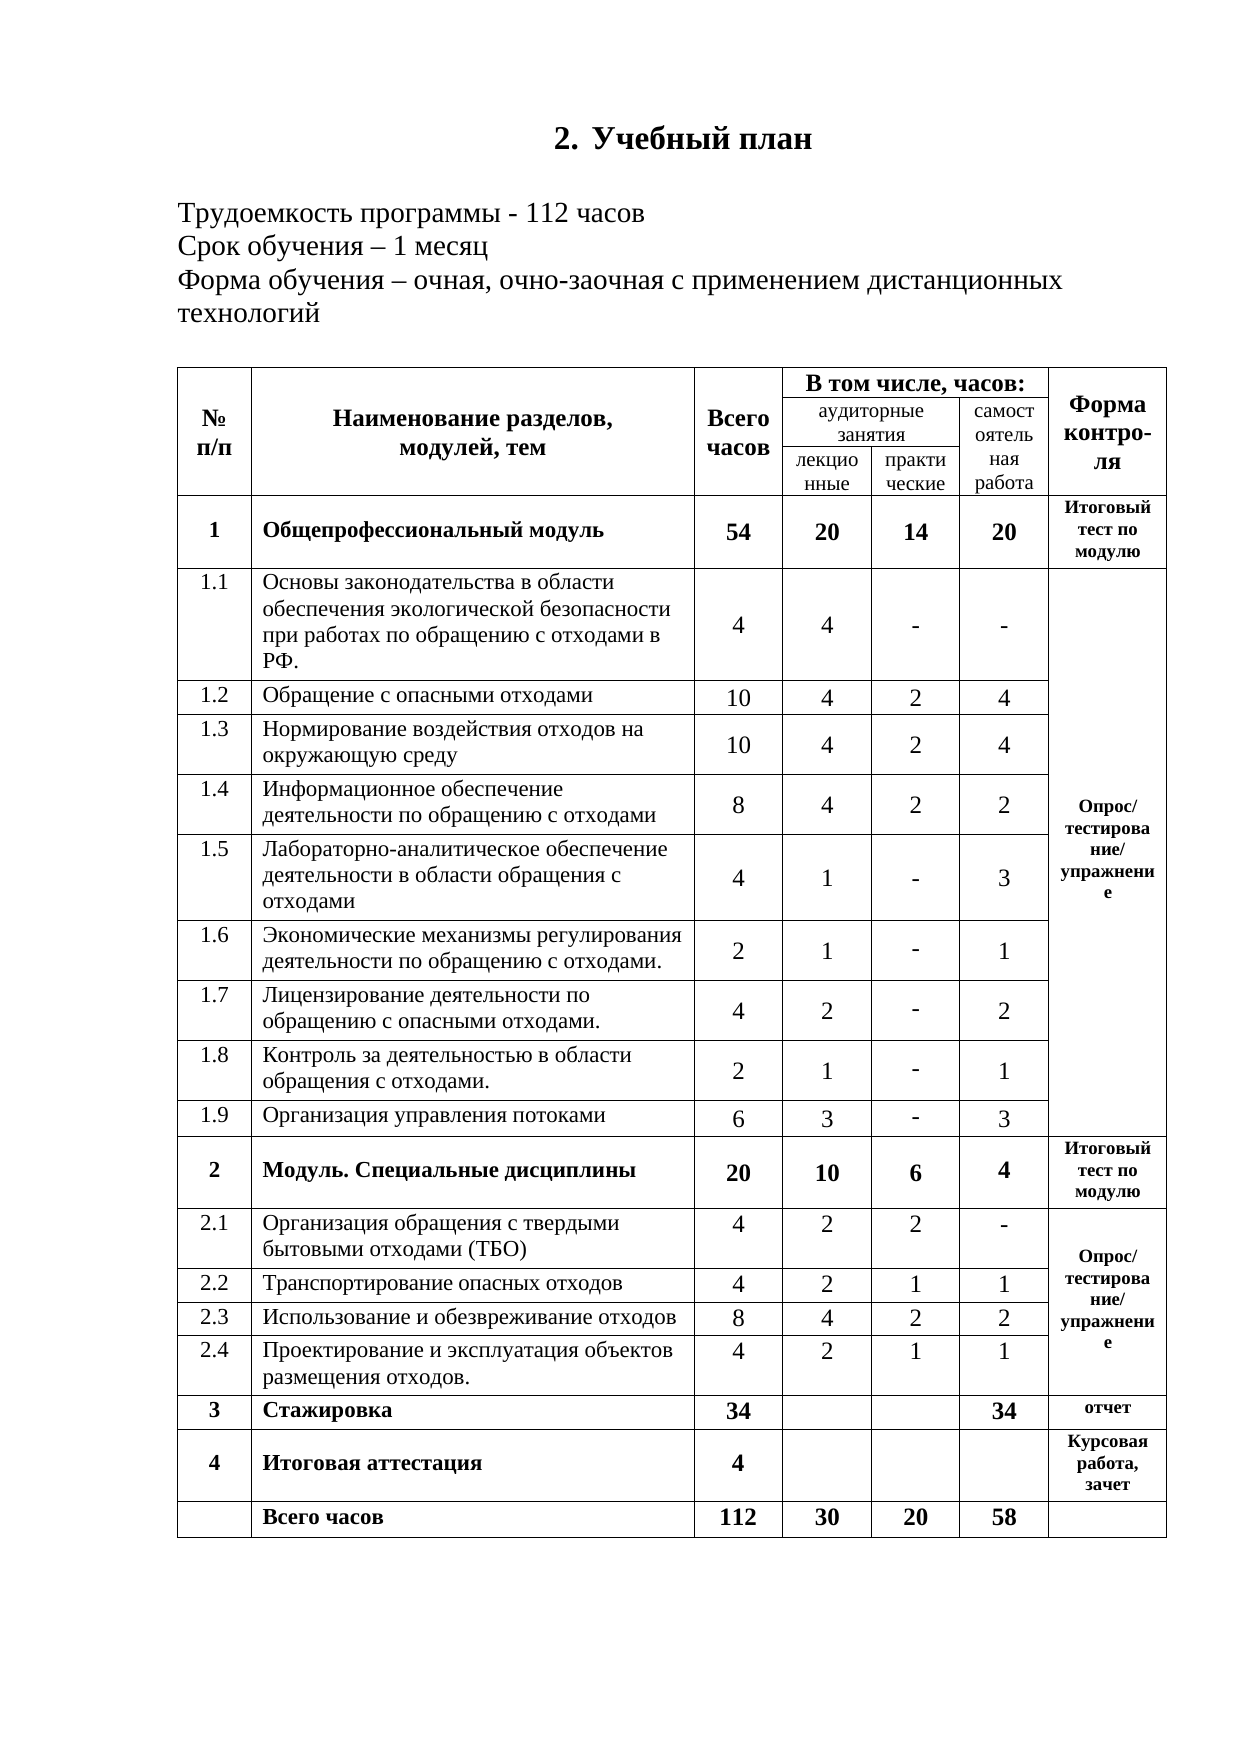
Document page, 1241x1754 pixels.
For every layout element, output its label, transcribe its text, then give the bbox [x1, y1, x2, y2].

table_cell 10 [695, 681, 782, 714]
table_cell 1 [178, 496, 251, 567]
table_cell 1.5 [178, 835, 251, 920]
table_cell самостоятельная работа [960, 398, 1048, 495]
table_cell 34 [960, 1396, 1048, 1429]
table_cell 6 [872, 1137, 959, 1208]
table_cell Итоговая аттестация [252, 1430, 694, 1501]
table_cell Модуль. Специальные дисциплины [252, 1137, 694, 1208]
table_cell 2.3 [178, 1303, 251, 1335]
table_cell - [872, 835, 959, 920]
table_cell - [872, 569, 959, 680]
table_cell 4 [783, 715, 871, 774]
table_cell 20 [960, 496, 1048, 567]
table_cell Лабораторно-аналитическое обеспечение деятельности в области обращения с отходами [252, 835, 694, 920]
table_cell 2 [960, 981, 1048, 1040]
table_cell 3 [783, 1101, 871, 1136]
table_cell 14 [872, 496, 959, 567]
table_cell 1.3 [178, 715, 251, 774]
table_cell 1 [960, 1336, 1048, 1395]
table_cell отчет [1049, 1396, 1166, 1429]
table_cell [783, 1396, 871, 1429]
table_cell - [872, 1101, 959, 1136]
table_cell [872, 1396, 959, 1429]
table_cell 2 [872, 775, 959, 834]
table_cell 2 [695, 1041, 782, 1100]
table_cell 2 [695, 921, 782, 980]
table_cell 1 [872, 1336, 959, 1395]
table_cell Лицензирование деятельности по обращению с опасными отходами. [252, 981, 694, 1040]
table_cell 20 [872, 1502, 959, 1537]
table_cell 8 [695, 1303, 782, 1335]
table_cell 4 [783, 569, 871, 680]
table_header Всего часов [695, 368, 782, 495]
table_cell 1 [783, 921, 871, 980]
table_cell 30 [783, 1502, 871, 1537]
table_cell 2 [783, 1209, 871, 1268]
table_cell 2 [783, 981, 871, 1040]
table_cell 2 [960, 775, 1048, 834]
table_cell Основы законодательства в области обеспечения экологической безопасности при работах по обращению с отходами в РФ. [252, 569, 694, 680]
table_cell - [960, 569, 1048, 680]
table_header № п/п [178, 368, 251, 495]
table_cell 4 [695, 1336, 782, 1395]
table_cell 1 [783, 1041, 871, 1100]
text Форма обучения – очная, очно-заочная с применением дистанционных технологий [177, 262, 1152, 329]
text Срок обучения – 1 месяц [177, 228, 1152, 262]
table_cell 4 [783, 775, 871, 834]
table_cell 3 [960, 1101, 1048, 1136]
table_cell - [872, 921, 959, 980]
table_cell [872, 1430, 959, 1501]
table_cell 2 [783, 1269, 871, 1302]
table_cell 6 [695, 1101, 782, 1136]
table_cell Информационное обеспечение деятельности по обращению с отходами [252, 775, 694, 834]
table_cell 3 [960, 835, 1048, 920]
table_cell 8 [695, 775, 782, 834]
table_cell Итоговый тест по модулю [1049, 496, 1166, 567]
table_cell [178, 1502, 251, 1537]
table_cell Экономические механизмы регулирования деятельности по обращению с отходами. [252, 921, 694, 980]
table_cell Транспортирование опасных отходов [252, 1269, 694, 1302]
table_cell 1.9 [178, 1101, 251, 1136]
table_cell [1049, 1502, 1166, 1537]
table_cell 4 [783, 681, 871, 714]
table_cell 4 [960, 681, 1048, 714]
table_cell 2 [872, 715, 959, 774]
table_cell 2.2 [178, 1269, 251, 1302]
table_cell лекционные [783, 447, 871, 495]
table_cell 4 [695, 1269, 782, 1302]
table_cell 20 [695, 1137, 782, 1208]
table_cell 1 [960, 1041, 1048, 1100]
table_cell 10 [783, 1137, 871, 1208]
table_cell 1.8 [178, 1041, 251, 1100]
table_cell 2 [872, 681, 959, 714]
table_cell 4 [695, 569, 782, 680]
table_cell 2.4 [178, 1336, 251, 1395]
table_cell 4 [960, 715, 1048, 774]
table_cell [783, 1430, 871, 1501]
table_cell Стажировка [252, 1396, 694, 1429]
table_header Форма контро-ля [1049, 368, 1166, 495]
table_cell 4 [960, 1137, 1048, 1208]
table_cell - [872, 1041, 959, 1100]
table_cell 2 [960, 1303, 1048, 1335]
table_cell Организация управления потоками [252, 1101, 694, 1136]
table_cell 1.4 [178, 775, 251, 834]
table_cell - [960, 1209, 1048, 1268]
table_cell Опрос/тестирование/упражнение [1049, 1209, 1166, 1395]
table_cell - [872, 981, 959, 1040]
table_cell 112 [695, 1502, 782, 1537]
table_cell 20 [783, 496, 871, 567]
table_cell Итоговый тест по модулю [1049, 1137, 1166, 1208]
table_cell 1.7 [178, 981, 251, 1040]
table_cell 4 [695, 1430, 782, 1501]
table_header В том числе, часов: [783, 368, 1048, 397]
table_cell 1 [872, 1269, 959, 1302]
table_cell 2 [872, 1303, 959, 1335]
table_cell 1 [960, 1269, 1048, 1302]
table_cell 4 [695, 981, 782, 1040]
table_cell 58 [960, 1502, 1048, 1537]
table_cell 54 [695, 496, 782, 567]
table_cell 4 [695, 1209, 782, 1268]
table_cell 2 [178, 1137, 251, 1208]
table_cell Контроль за деятельностью в области обращения с отходами. [252, 1041, 694, 1100]
table_cell Организация обращения с твердыми бытовыми отходами (ТБО) [252, 1209, 694, 1268]
table_cell 2.1 [178, 1209, 251, 1268]
table_cell практические [872, 447, 959, 495]
table_cell Обращение с опасными отходами [252, 681, 694, 714]
table_cell 4 [695, 835, 782, 920]
table_cell 1.1 [178, 569, 251, 680]
table_cell Опрос/тестирование/упражнение [1049, 569, 1166, 1136]
table_cell Нормирование воздействия отходов на окружающую среду [252, 715, 694, 774]
table_cell 1.2 [178, 681, 251, 714]
table_cell 10 [695, 715, 782, 774]
table_cell 2 [783, 1336, 871, 1395]
table_cell [960, 1430, 1048, 1501]
table_cell Использование и обезвреживание отходов [252, 1303, 694, 1335]
table_cell 4 [178, 1430, 251, 1501]
text Трудоемкость программы - 112 часов [177, 195, 1152, 228]
table_cell аудиторные занятия [783, 398, 959, 446]
table_cell 1.6 [178, 921, 251, 980]
table_cell Всего часов [252, 1502, 694, 1537]
table_cell 3 [178, 1396, 251, 1429]
list Учебный план [215, 118, 1152, 156]
table_cell 1 [960, 921, 1048, 980]
table_header Наименование разделов, модулей, тем [252, 368, 694, 495]
table_cell 4 [783, 1303, 871, 1335]
table_cell Общепрофессиональный модуль [252, 496, 694, 567]
table_cell Проектирование и эксплуатация объектов размещения отходов. [252, 1336, 694, 1395]
table_cell 1 [783, 835, 871, 920]
table_cell Курсовая работа, зачет [1049, 1430, 1166, 1501]
table_cell 34 [695, 1396, 782, 1429]
table_cell 2 [872, 1209, 959, 1268]
